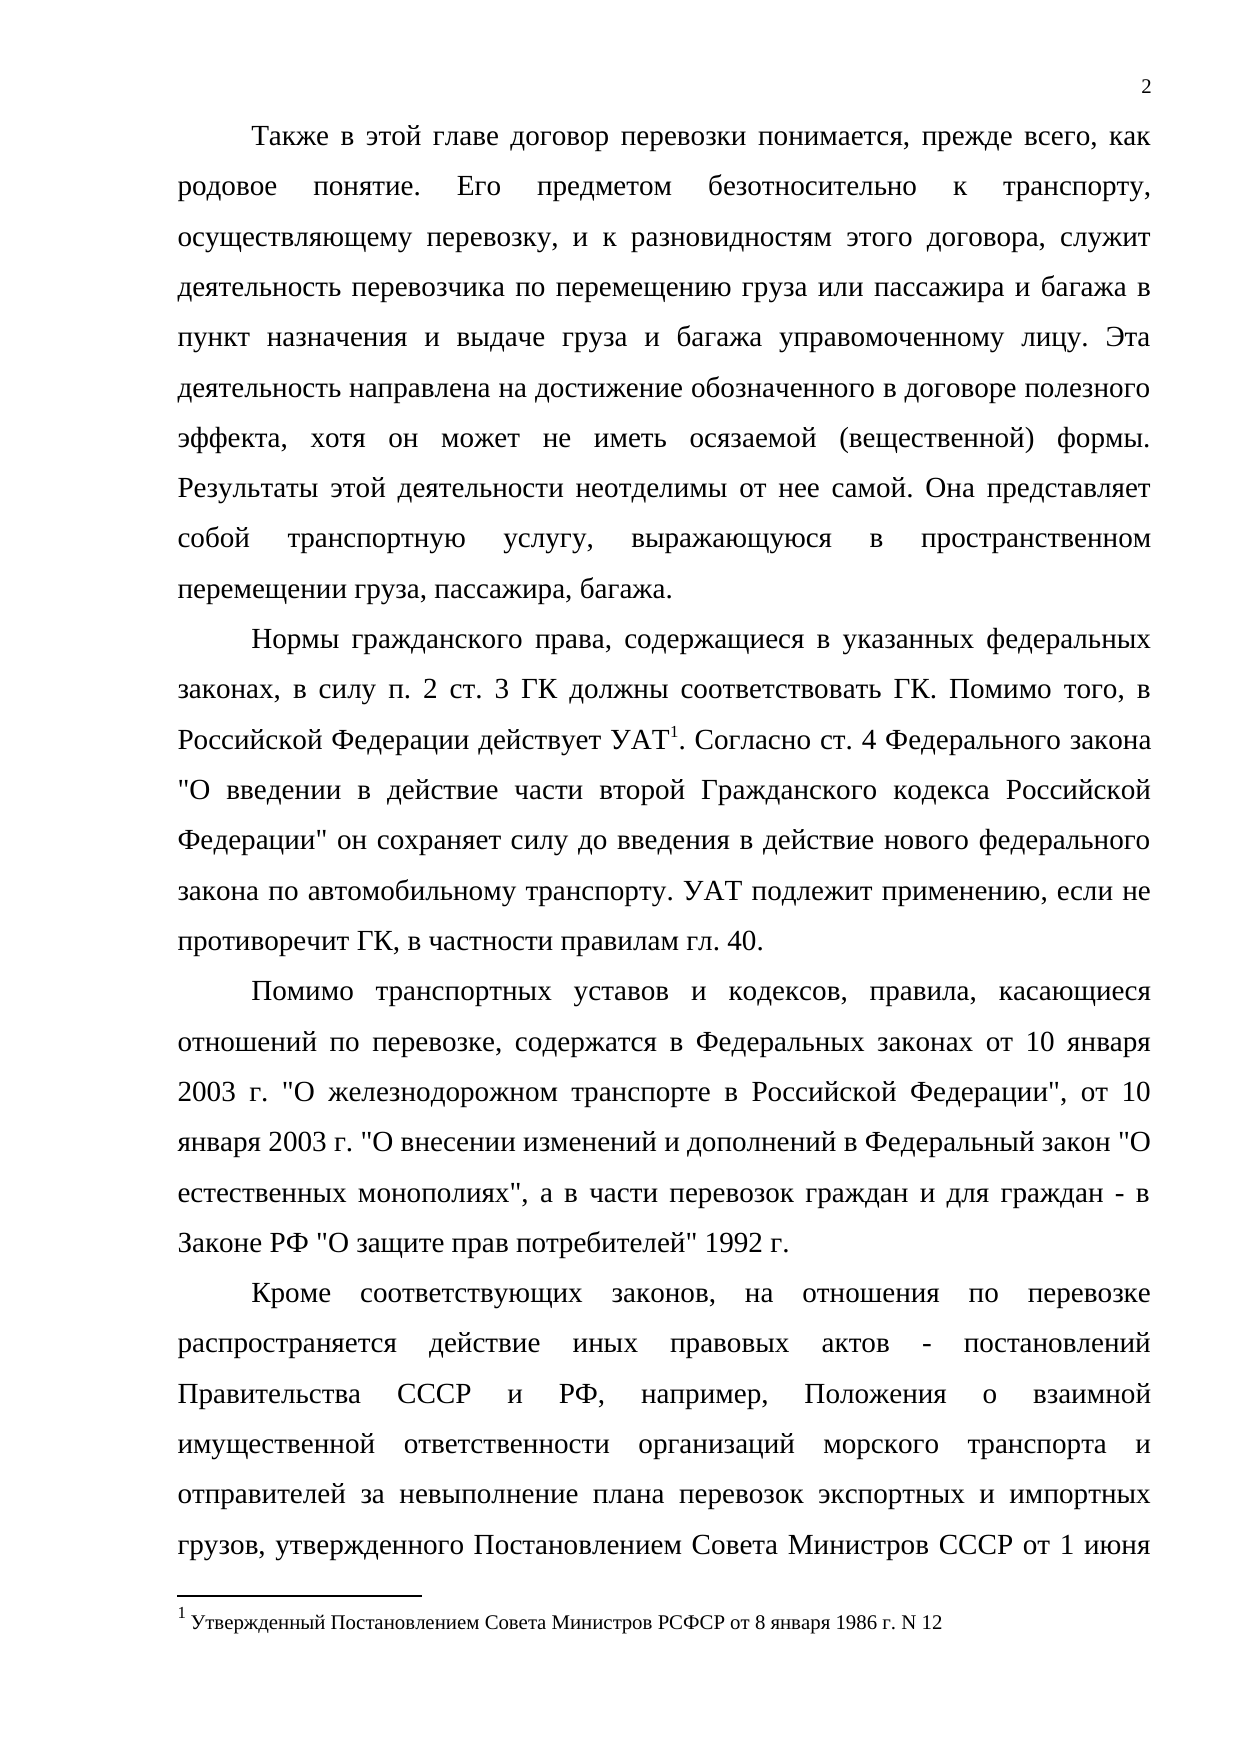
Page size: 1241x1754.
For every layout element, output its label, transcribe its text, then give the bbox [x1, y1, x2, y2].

text Нормы гражданского права, содержащиеся в указанных федеральных законах, в силу п. 2 ст. 3 ГК должны соответствовать ГК. Помимо того, в Российской Федерации действует УАТ. Согласно ст. 4 Федерального закона "О введении в действие части второй Гражданского кодекса Российской Федерации" он сохраняет силу до введения в действие нового федерального закона по автомобильному транспорту. УАТ подлежит применению, если не противоречит ГК, в частности правилам гл. 40. [177, 621, 1152, 957]
text Помимо транспортных уставов и кодексов, правила, касающиеся отношений по перевозке, содержатся в Федеральных законах от 10 января . "О железнодорожном транспорте в Российской Федерации", от 10 января . "О внесении изменений и дополнений в Федеральный закон "О естественных монополиях", а в части перевозок граждан и для граждан - в Законе РФ "О защите прав потребителей" . [177, 973, 1152, 1258]
text Также в этой главе договор перевозки понимается, прежде всего, как родовое понятие. Его предметом безотносительно к транспорту, осуществляющему перевозку, и к разновидностям этого договора, служит деятельность перевозчика по перемещению груза или пассажира и багажа в пункт назначения и выдаче груза и багажа управомоченному лицу. Эта деятельность направлена на достижение обозначенного в договоре полезного эффекта, хотя он может не иметь осязаемой (вещественной) формы. Результаты этой деятельности неотделимы от нее самой. Она представляет собой транспортную услугу, выражающуюся в пространственном перемещении груза, пассажира, багажа. [177, 118, 1152, 604]
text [177, 1275, 1152, 1560]
